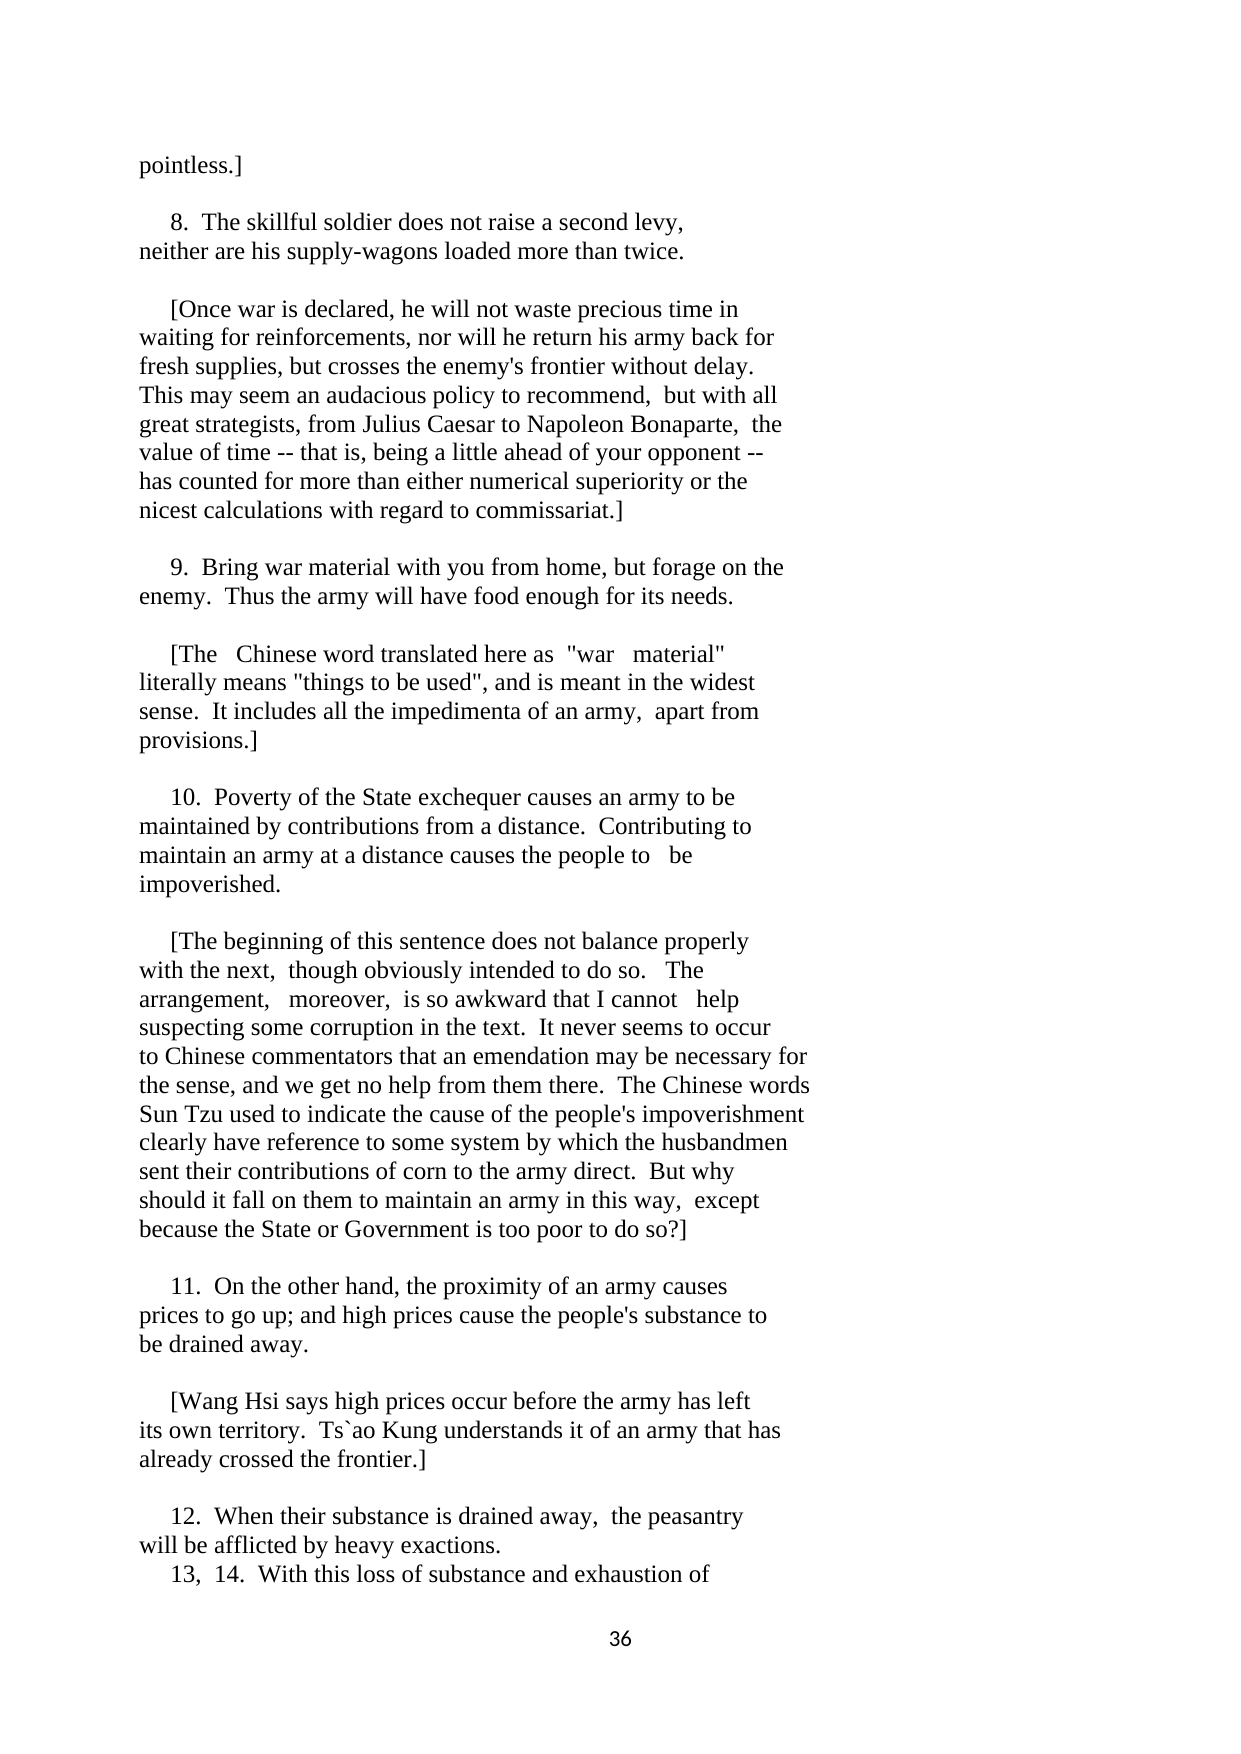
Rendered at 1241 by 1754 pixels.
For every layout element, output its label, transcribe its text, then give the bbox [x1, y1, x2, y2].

text neither are his supply-wagons loaded more than twice. [139, 236, 1101, 265]
text will be afflicted by heavy exactions. [139, 1530, 1101, 1559]
text [Once war is declared, he will not waste precious time in [139, 294, 1101, 322]
text prices to go up; and high prices cause the people's substance to [139, 1300, 1101, 1329]
text nicest calculations with regard to commissariat.] [139, 495, 1101, 524]
text impoverished. [139, 869, 1101, 897]
text 9. Bring war material with you from home, but forage on the [139, 552, 1101, 581]
text waiting for reinforcements, nor will he return his army back for [139, 322, 1101, 351]
text [The Chinese word translated here as "war material" [139, 639, 1101, 667]
text great strategists, from Julius Caesar to Napoleon Bonaparte, the [139, 409, 1101, 437]
text sent their contributions of corn to the army direct. But why [139, 1156, 1101, 1185]
text should it fall on them to maintain an army in this way, except [139, 1185, 1101, 1214]
text maintain an army at a distance causes the people to be [139, 840, 1101, 869]
text Sun Tzu used to indicate the cause of the people's impoverishment [139, 1099, 1101, 1127]
text [Wang Hsi says high prices occur before the army has left [139, 1386, 1101, 1415]
text This may seem an audacious policy to recommend, but with all [139, 380, 1101, 409]
text clearly have reference to some system by which the husbandmen [139, 1127, 1101, 1156]
text 13, 14. With this loss of substance and exhaustion of [139, 1559, 1101, 1587]
text has counted for more than either numerical superiority or the [139, 466, 1101, 495]
text be drained away. [139, 1329, 1101, 1357]
text sense. It includes all the impedimenta of an army, apart from [139, 696, 1101, 725]
text its own territory. Ts`ao Kung understands it of an army that has [139, 1415, 1101, 1444]
text 10. Poverty of the State exchequer causes an army to be [139, 782, 1101, 811]
text arrangement, moreover, is so awkward that I cannot help [139, 984, 1101, 1012]
text [The beginning of this sentence does not balance properly [139, 926, 1101, 955]
text the sense, and we get no help from them there. The Chinese words [139, 1070, 1101, 1099]
text because the State or Government is too poor to do so?] [139, 1214, 1101, 1242]
text provisions.] [139, 725, 1101, 754]
text pointless.] [139, 150, 1101, 179]
text value of time -- that is, being a little ahead of your opponent -- [139, 437, 1101, 466]
text enemy. Thus the army will have food enough for its needs. [139, 581, 1101, 610]
text already crossed the frontier.] [139, 1444, 1101, 1472]
text 12. When their substance is drained away, the peasantry [139, 1501, 1101, 1530]
text maintained by contributions from a distance. Contributing to [139, 811, 1101, 840]
text 11. On the other hand, the proximity of an army causes [139, 1271, 1101, 1300]
text 8. The skillful soldier does not raise a second levy, [139, 207, 1101, 236]
text suspecting some corruption in the text. It never seems to occur [139, 1012, 1101, 1041]
text with the next, though obviously intended to do so. The [139, 955, 1101, 984]
text to Chinese commentators that an emendation may be necessary for [139, 1041, 1101, 1070]
text fresh supplies, but crosses the enemy's frontier without delay. [139, 351, 1101, 380]
text literally means "things to be used", and is meant in the widest [139, 667, 1101, 696]
